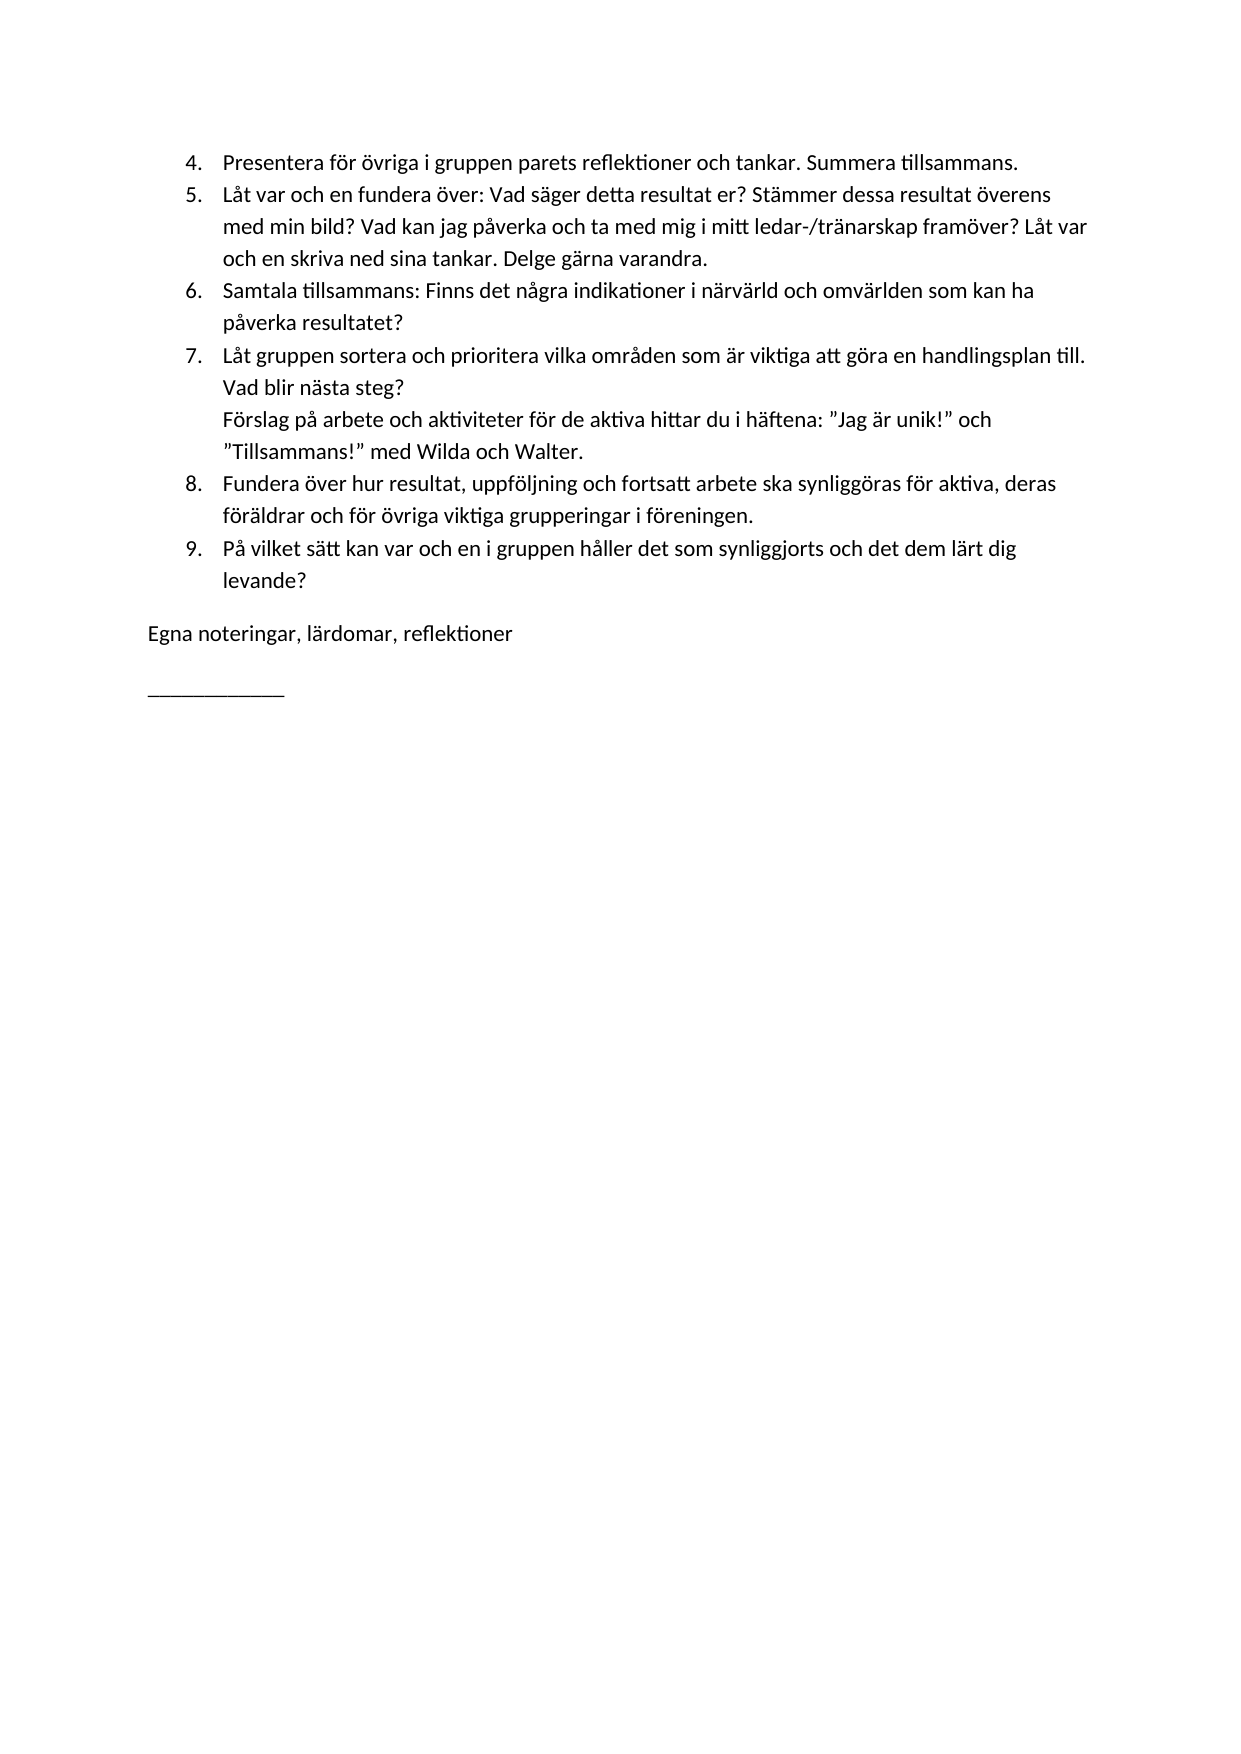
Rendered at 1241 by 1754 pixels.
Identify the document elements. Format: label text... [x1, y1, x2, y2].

list Presentera för övriga i gruppen parets reflektioner och tankar. Summera tillsammans. [185, 148, 1093, 176]
list På vilket sätt kan var och en i gruppen håller det som synliggjorts och det dem lärt dig levande? [185, 534, 1093, 594]
list Fundera över hur resultat, uppföljning och fortsatt arbete ska synliggöras för aktiva, deras föräldrar och för övriga viktiga grupperingar i föreningen. [185, 469, 1093, 530]
list Samtala tillsammans: Finns det några indikationer i närvärld och omvärlden som kan ha påverka resultatet? [185, 276, 1093, 337]
list Låt var och en fundera över: Vad säger detta resultat er? Stämmer dessa resultat överens med min bild? Vad kan jag påverka och ta med mig i mitt ledar-/tränarskap framöver? Låt var och en skriva ned sina tankar. Delge gärna varandra. [185, 180, 1093, 272]
text Egna noteringar, lärdomar, reflektioner [148, 619, 1093, 647]
text ____________ [148, 672, 1093, 700]
list Låt gruppen sortera och prioritera vilka områden som är viktiga att göra en handlingsplan till. Vad blir nästa steg? Förslag på arbete och aktiviteter för de aktiva hittar du i häftena: ”Jag är unik!” och ”Tillsammans!” med Wilda och Walter. [185, 341, 1093, 465]
